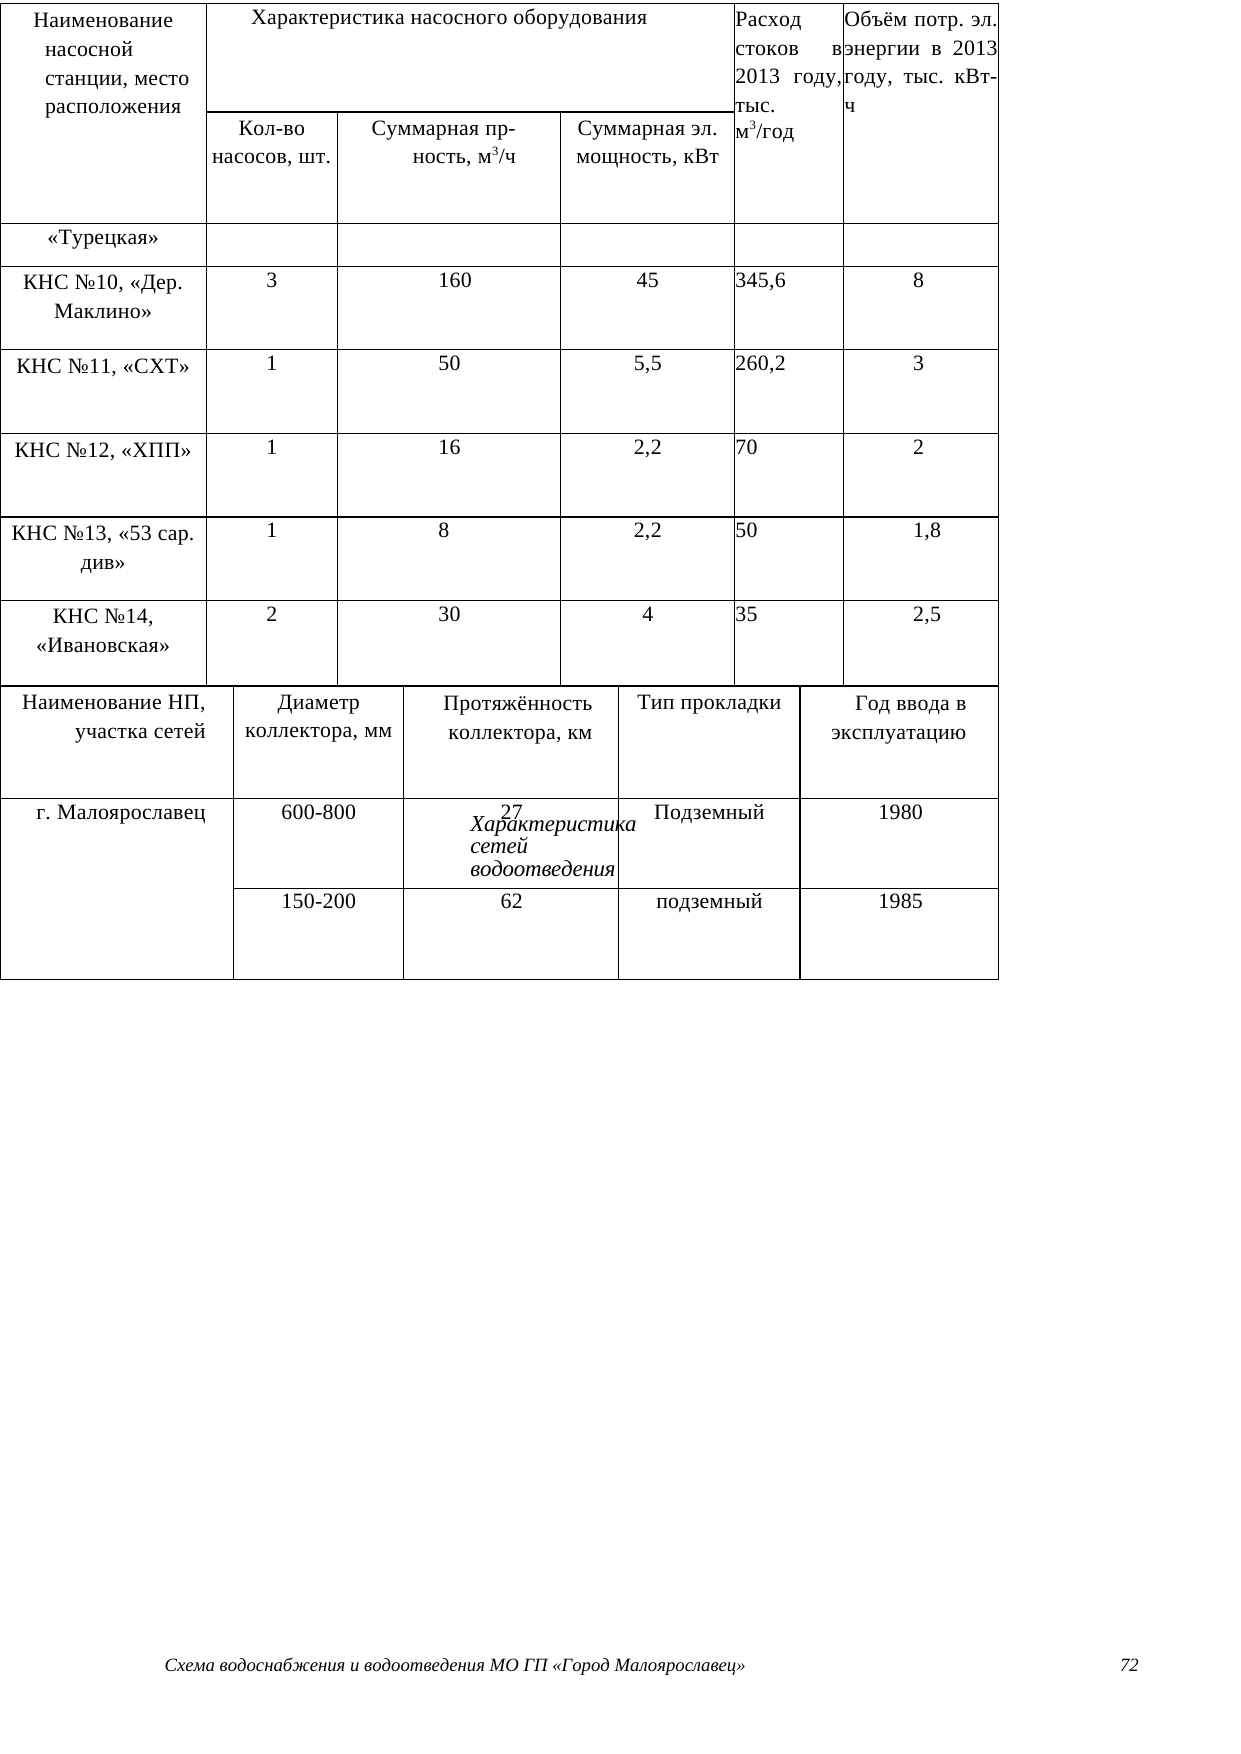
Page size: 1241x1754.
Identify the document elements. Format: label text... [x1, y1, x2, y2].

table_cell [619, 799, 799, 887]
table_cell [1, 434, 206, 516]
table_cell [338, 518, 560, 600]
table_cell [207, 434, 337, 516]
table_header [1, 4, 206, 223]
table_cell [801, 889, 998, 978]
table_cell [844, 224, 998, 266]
text Схема водоснабжения и водоотведения МО ГП «Город Малоярославец» [164, 1657, 746, 1676]
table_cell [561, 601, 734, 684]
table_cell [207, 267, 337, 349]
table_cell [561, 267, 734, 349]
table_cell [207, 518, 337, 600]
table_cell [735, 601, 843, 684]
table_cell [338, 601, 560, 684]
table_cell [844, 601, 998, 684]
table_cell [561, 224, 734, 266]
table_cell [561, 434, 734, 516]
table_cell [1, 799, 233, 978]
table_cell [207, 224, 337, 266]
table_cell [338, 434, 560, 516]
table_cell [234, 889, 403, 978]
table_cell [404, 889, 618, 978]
text 72 [1120, 1657, 1139, 1676]
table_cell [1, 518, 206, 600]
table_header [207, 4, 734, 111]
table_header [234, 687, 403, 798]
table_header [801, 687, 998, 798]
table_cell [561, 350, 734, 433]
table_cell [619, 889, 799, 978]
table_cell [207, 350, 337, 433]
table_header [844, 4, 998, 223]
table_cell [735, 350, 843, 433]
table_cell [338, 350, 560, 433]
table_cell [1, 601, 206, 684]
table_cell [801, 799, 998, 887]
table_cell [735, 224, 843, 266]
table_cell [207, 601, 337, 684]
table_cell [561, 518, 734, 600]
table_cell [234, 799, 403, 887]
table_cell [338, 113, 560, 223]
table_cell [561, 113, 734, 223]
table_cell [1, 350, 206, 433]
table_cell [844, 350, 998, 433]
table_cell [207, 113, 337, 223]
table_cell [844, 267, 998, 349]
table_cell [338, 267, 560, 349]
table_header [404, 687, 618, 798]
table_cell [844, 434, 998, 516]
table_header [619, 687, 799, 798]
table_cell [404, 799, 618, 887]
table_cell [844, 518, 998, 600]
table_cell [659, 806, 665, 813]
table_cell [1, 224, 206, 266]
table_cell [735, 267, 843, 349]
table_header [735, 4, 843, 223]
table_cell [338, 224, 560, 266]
text Характеристика сетей водоотведения [470, 813, 674, 881]
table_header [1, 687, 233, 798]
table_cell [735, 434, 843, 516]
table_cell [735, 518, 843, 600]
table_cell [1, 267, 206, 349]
